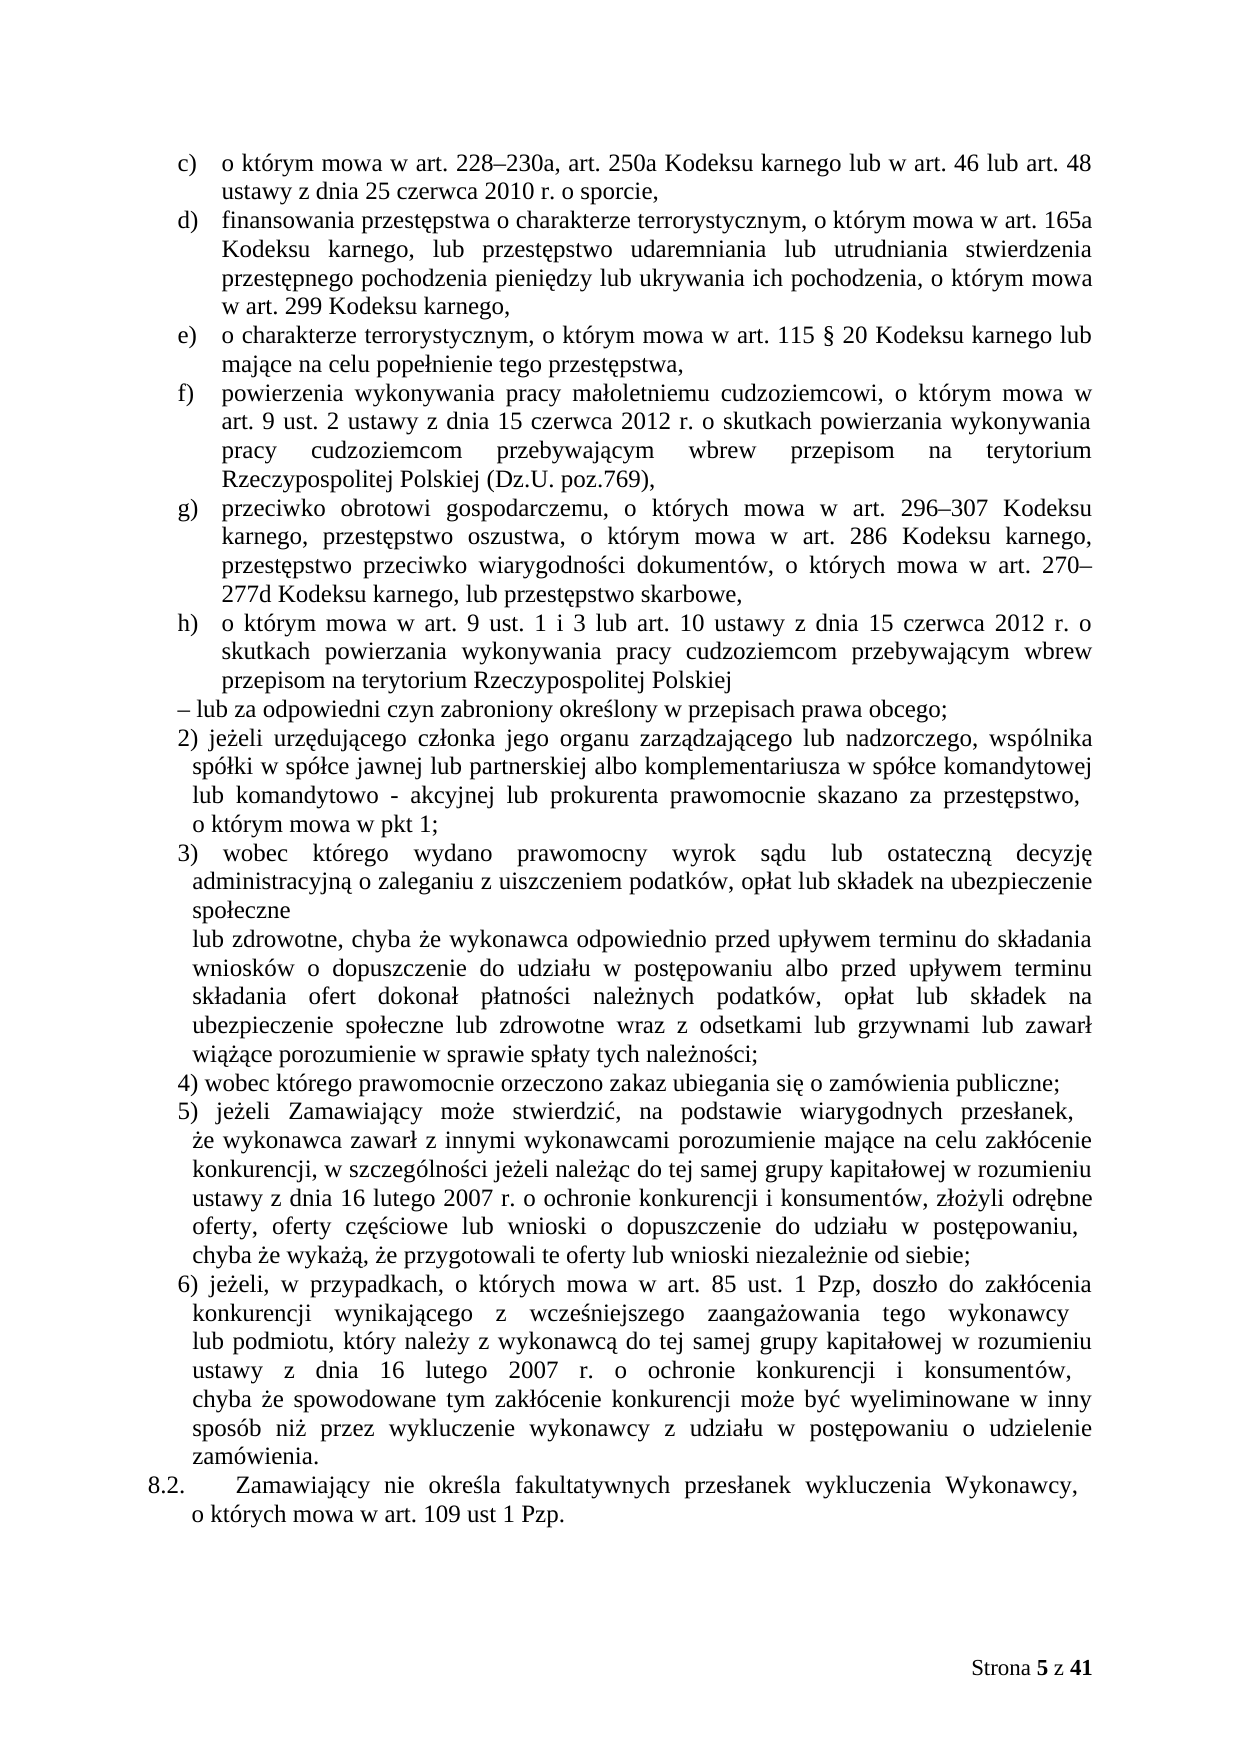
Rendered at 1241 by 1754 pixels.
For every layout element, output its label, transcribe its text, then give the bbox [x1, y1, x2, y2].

list o którym mowa w art. 9 ust. 1 i 3 lub art. 10 ustawy z dnia 15 czerwca 2012 r. o skutkach powierzania wykonywania pracy cudzoziemcom przebywającym wbrew przepisom na terytorium Rzeczypospolitej Polskiej [177, 608, 1093, 694]
list – lub za odpowiedni czyn zabroniony określony w przepisach prawa obcego; [177, 694, 1093, 723]
list finansowania przestępstwa o charakterze terrorystycznym, o którym mowa w art. 165a Kodeksu karnego, lub przestępstwo udaremniania lub utrudniania stwierdzenia przestępnego pochodzenia pieniędzy lub ukrywania ich pochodzenia, o którym mowa w art. 299 Kodeksu karnego, [177, 205, 1093, 320]
list jeżeli urzędującego członka jego organu zarządzającego lub nadzorczego, wspólnika spółki w spółce jawnej lub partnerskiej albo komplementariusza w spółce komandytowej lub komandytowo - akcyjnej lub prokurenta prawomocnie skazano za przestępstwo, o którym mowa w pkt 1; [177, 723, 1093, 838]
list przeciwko obrotowi gospodarczemu, o których mowa w art. 296–307 Kodeksu karnego, przestępstwo oszustwa, o którym mowa w art. 286 Kodeksu karnego, przestępstwo przeciwko wiarygodności dokumentów, o których mowa w art. 270–277d Kodeksu karnego, lub przestępstwo skarbowe, [177, 493, 1093, 608]
list wobec którego prawomocnie orzeczono zakaz ubiegania się o zamówienia publiczne; [177, 1068, 1093, 1096]
list o charakterze terrorystycznym, o którym mowa w art. 115 § 20 Kodeksu karnego lub mające na celu popełnienie tego przestępstwa, [177, 320, 1093, 378]
list o którym mowa w art. 228–230a, art. 250a Kodeksu karnego lub w art. 46 lub art. 48 ustawy z dnia 25 czerwca 2010 r. o sporcie, [177, 148, 1093, 205]
list jeżeli, w przypadkach, o których mowa w art. 85 ust. 1 Pzp, doszło do zakłócenia konkurencji wynikającego z wcześniejszego zaangażowania tego wykonawcy lub podmiotu, który należy z wykonawcą do tej samej grupy kapitałowej w rozumieniu ustawy z dnia 16 lutego 2007 r. o ochronie konkurencji i konsumentów, chyba że spowodowane tym zakłócenie konkurencji może być wyeliminowane w inny sposób niż przez wykluczenie wykonawcy z udziału w postępowaniu o udzielenie zamówienia. [177, 1269, 1093, 1470]
list jeżeli Zamawiający może stwierdzić, na podstawie wiarygodnych przesłanek, że wykonawca zawarł z innymi wykonawcami porozumienie mające na celu zakłócenie konkurencji, w szczególności jeżeli należąc do tej samej grupy kapitałowej w rozumieniu ustawy z dnia 16 lutego 2007 r. o ochronie konkurencji i konsumentów, złożyli odrębne oferty, oferty częściowe lub wnioski o dopuszczenie do udziału w postępowaniu, chyba że wykażą, że przygotowali te oferty lub wnioski niezależnie od siebie; [177, 1096, 1093, 1269]
list Zamawiający nie określa fakultatywnych przesłanek wykluczenia Wykonawcy, o których mowa w art. 109 ust 1 Pzp. [148, 1470, 1093, 1528]
list powierzenia wykonywania pracy małoletniemu cudzoziemcowi, o którym mowa w art. 9 ust. 2 ustawy z dnia 15 czerwca 2012 r. o skutkach powierzania wykonywania pracy cudzoziemcom przebywającym wbrew przepisom na terytorium Rzeczypospolitej Polskiej (Dz.U. poz.769), [177, 378, 1093, 493]
list wobec którego wydano prawomocny wyrok sądu lub ostateczną decyzję administracyjną o zaleganiu z uiszczeniem podatków, opłat lub składek na ubezpieczenie społeczne lub zdrowotne, chyba że wykonawca odpowiednio przed upływem terminu do składania wniosków o dopuszczenie do udziału w postępowaniu albo przed upływem terminu składania ofert dokonał płatności należnych podatków, opłat lub składek na ubezpieczenie społeczne lub zdrowotne wraz z odsetkami lub grzywnami lub zawarł wiążące porozumienie w sprawie spłaty tych należności; [177, 838, 1093, 1068]
